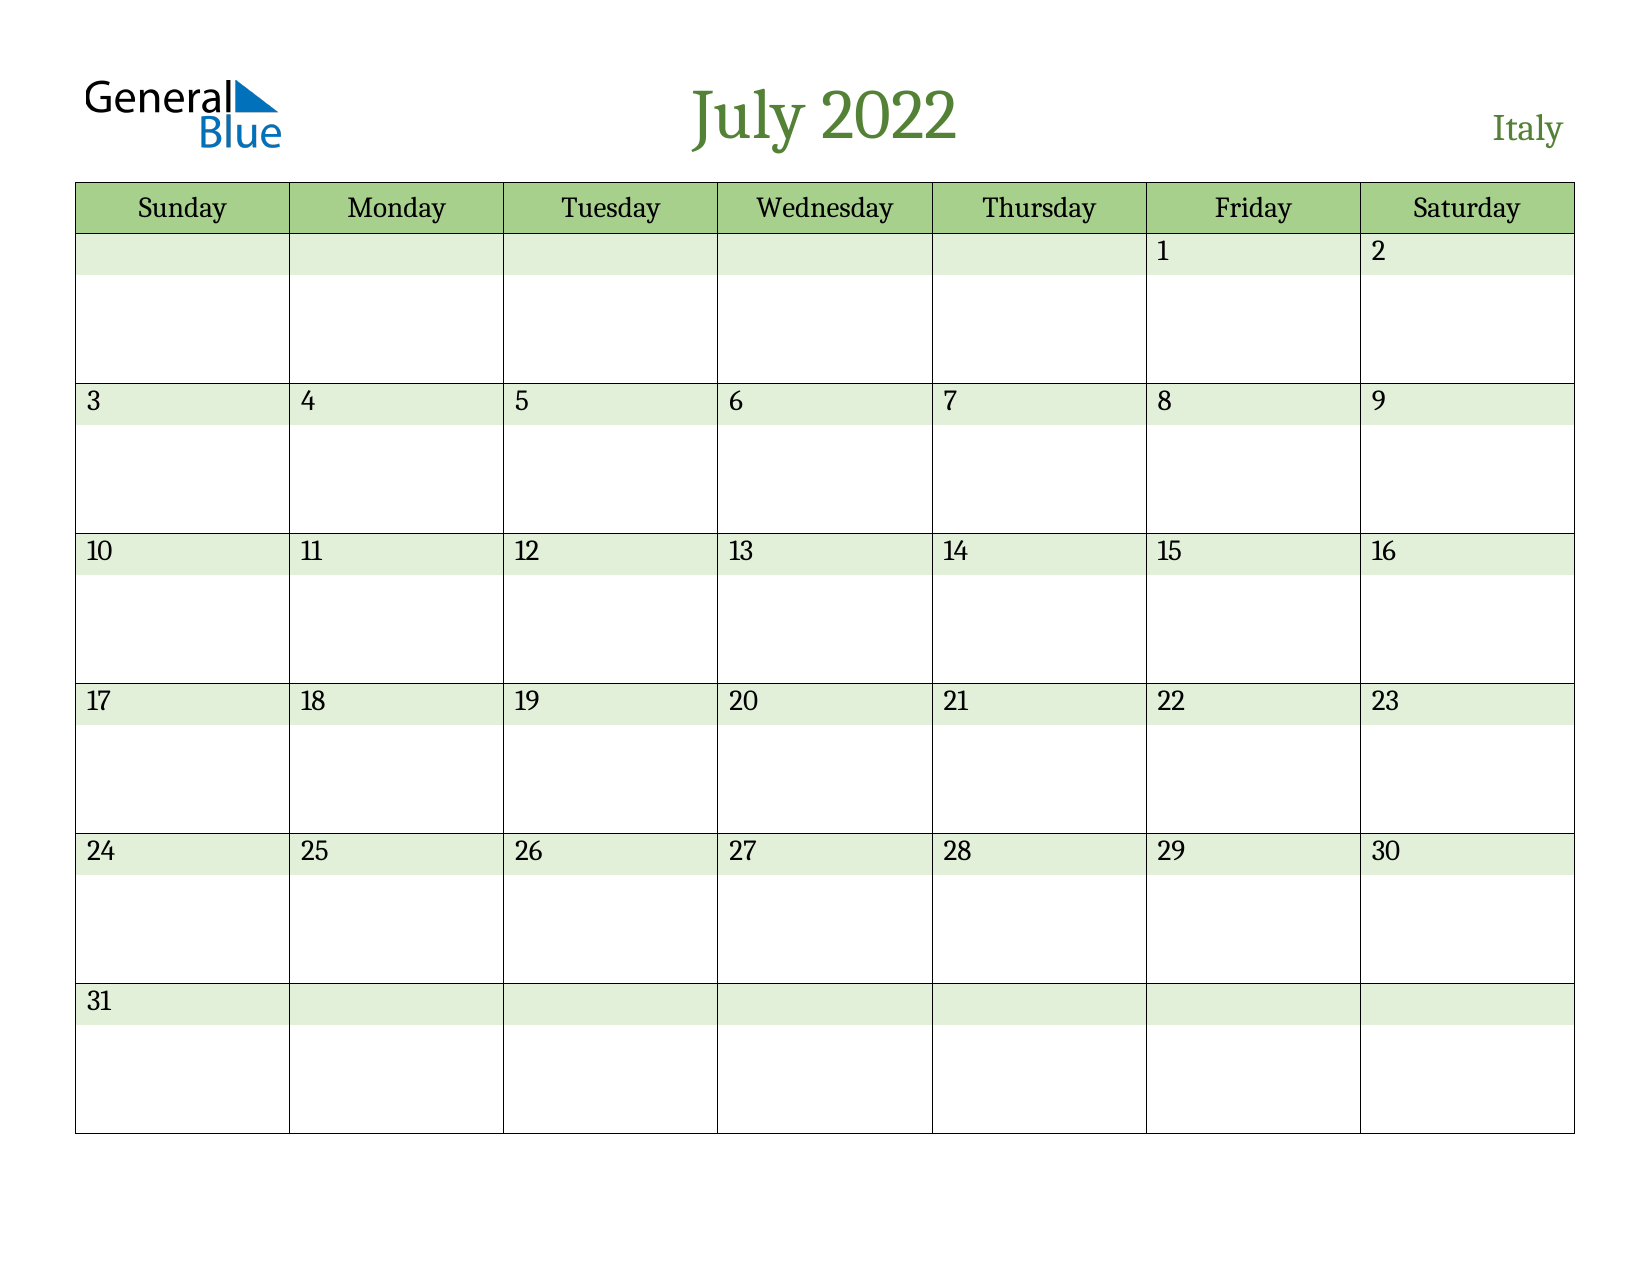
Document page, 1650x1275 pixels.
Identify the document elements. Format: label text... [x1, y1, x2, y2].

table_cell 23 [1361, 684, 1574, 725]
table_cell 5 [504, 384, 717, 425]
table_cell 25 [290, 834, 503, 875]
table_cell [1361, 575, 1574, 683]
table_cell 4 [290, 384, 503, 425]
table_cell [290, 875, 503, 983]
table_cell [76, 575, 289, 683]
table_cell [1147, 1025, 1360, 1133]
table_cell [76, 425, 289, 533]
table_cell [76, 875, 289, 983]
table_cell 17 [76, 684, 289, 725]
table_cell [1361, 984, 1574, 1025]
table_cell [933, 575, 1146, 683]
table_cell Saturday [1361, 183, 1574, 233]
table_cell 16 [1361, 534, 1574, 575]
table_cell 6 [718, 384, 932, 425]
table_cell 12 [504, 534, 717, 575]
table_cell [1147, 875, 1360, 983]
table_cell [718, 275, 932, 383]
table_cell [290, 1025, 503, 1133]
table_cell [933, 1025, 1146, 1133]
table_cell 28 [933, 834, 1146, 875]
table_cell [718, 1025, 932, 1133]
table_cell 18 [290, 684, 503, 725]
table_cell [718, 875, 932, 983]
table_cell 27 [718, 834, 932, 875]
table_cell 7 [933, 384, 1146, 425]
table_cell [504, 725, 717, 833]
picture [86, 80, 281, 148]
table_cell [290, 984, 503, 1025]
table_cell [1361, 425, 1574, 533]
table_cell [718, 234, 932, 275]
table_cell 13 [718, 534, 932, 575]
table_cell [290, 234, 503, 275]
table_cell [933, 234, 1146, 275]
table_cell [1147, 425, 1360, 533]
table_cell 30 [1361, 834, 1574, 875]
table_cell [933, 725, 1146, 833]
table_cell [933, 984, 1146, 1025]
table_cell [504, 984, 717, 1025]
table_cell [290, 575, 503, 683]
table_cell [933, 425, 1146, 533]
table_cell [933, 275, 1146, 383]
table_cell [504, 875, 717, 983]
table_cell 1 [1147, 234, 1360, 275]
table_cell [933, 875, 1146, 983]
table_cell [1147, 984, 1360, 1025]
table_cell Sunday [76, 183, 289, 233]
table_cell [1361, 875, 1574, 983]
table_cell 21 [933, 684, 1146, 725]
table_cell 22 [1147, 684, 1360, 725]
table_cell [718, 425, 932, 533]
table_cell 19 [504, 684, 717, 725]
table_cell 3 [76, 384, 289, 425]
table_cell [504, 1025, 717, 1133]
table_cell 11 [290, 534, 503, 575]
table_cell [290, 275, 503, 383]
table_cell 20 [718, 684, 932, 725]
table_cell 2 [1361, 234, 1574, 275]
table_cell [76, 725, 289, 833]
table_cell 10 [76, 534, 289, 575]
table_cell [718, 984, 932, 1025]
table_cell 9 [1361, 384, 1574, 425]
table_cell Wednesday [718, 183, 932, 233]
table_cell 15 [1147, 534, 1360, 575]
table_cell [1147, 725, 1360, 833]
table_cell [718, 725, 932, 833]
table_cell Monday [290, 183, 503, 233]
table_cell [76, 234, 289, 275]
table_cell 29 [1147, 834, 1360, 875]
table_cell [718, 575, 932, 683]
table_cell 31 [76, 984, 289, 1025]
table_cell 26 [504, 834, 717, 875]
table_header Italy [1146, 75, 1574, 182]
table_cell [504, 275, 717, 383]
table_header [76, 75, 503, 182]
table_cell [76, 1025, 289, 1133]
table_cell 24 [76, 834, 289, 875]
table_cell 14 [933, 534, 1146, 575]
table_cell [1361, 725, 1574, 833]
table_cell Tuesday [504, 183, 717, 233]
table_cell [1147, 575, 1360, 683]
table_cell [76, 275, 289, 383]
table_cell [504, 234, 717, 275]
table_cell [504, 425, 717, 533]
table_cell [1147, 275, 1360, 383]
table_cell [504, 575, 717, 683]
table_cell [290, 725, 503, 833]
table_cell Thursday [933, 183, 1146, 233]
table_cell [1361, 1025, 1574, 1133]
table_cell Friday [1147, 183, 1360, 233]
table_cell 8 [1147, 384, 1360, 425]
table_cell [1361, 275, 1574, 383]
table_cell [290, 425, 503, 533]
table_header July 2022 [504, 75, 1146, 182]
